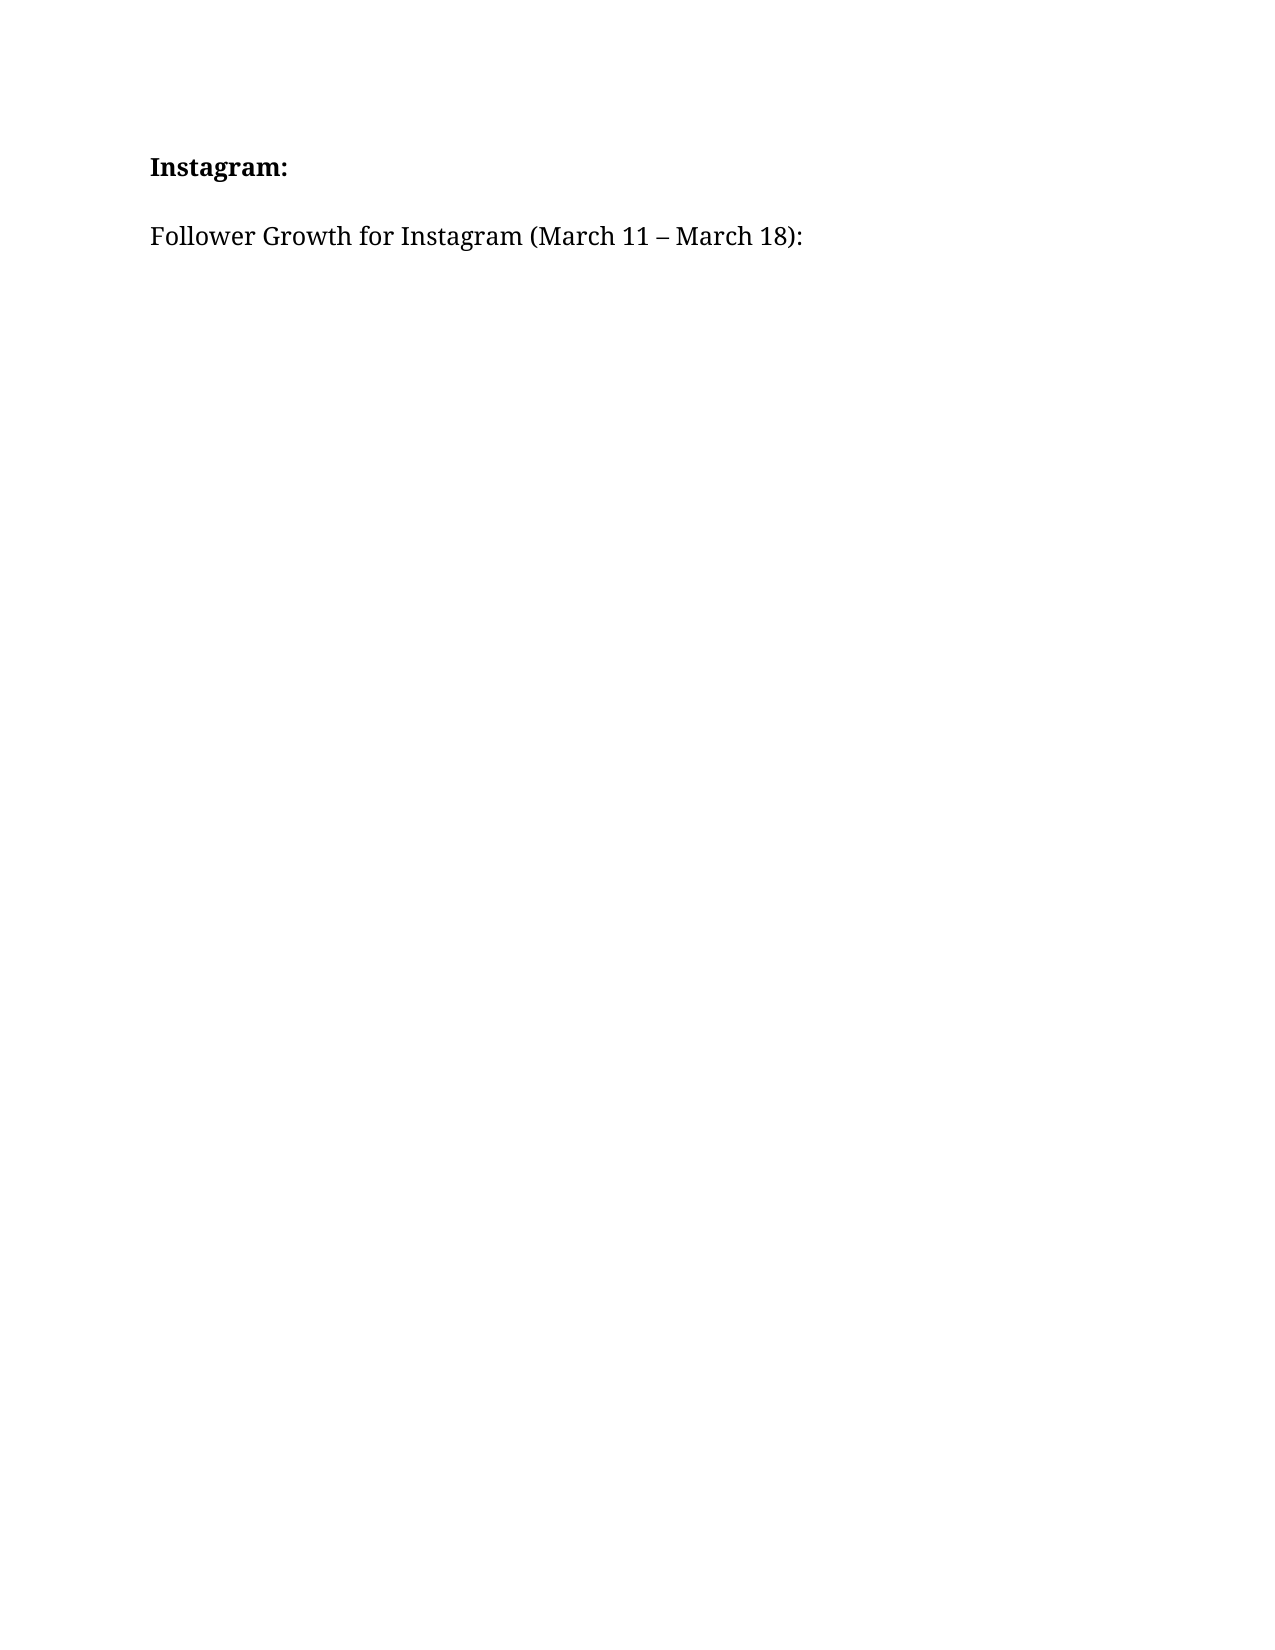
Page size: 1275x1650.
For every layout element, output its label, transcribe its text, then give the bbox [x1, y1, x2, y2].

text Follower Growth for Instagram (March 11 – March 18): [150, 218, 1125, 252]
text Instagram: [150, 150, 1125, 184]
